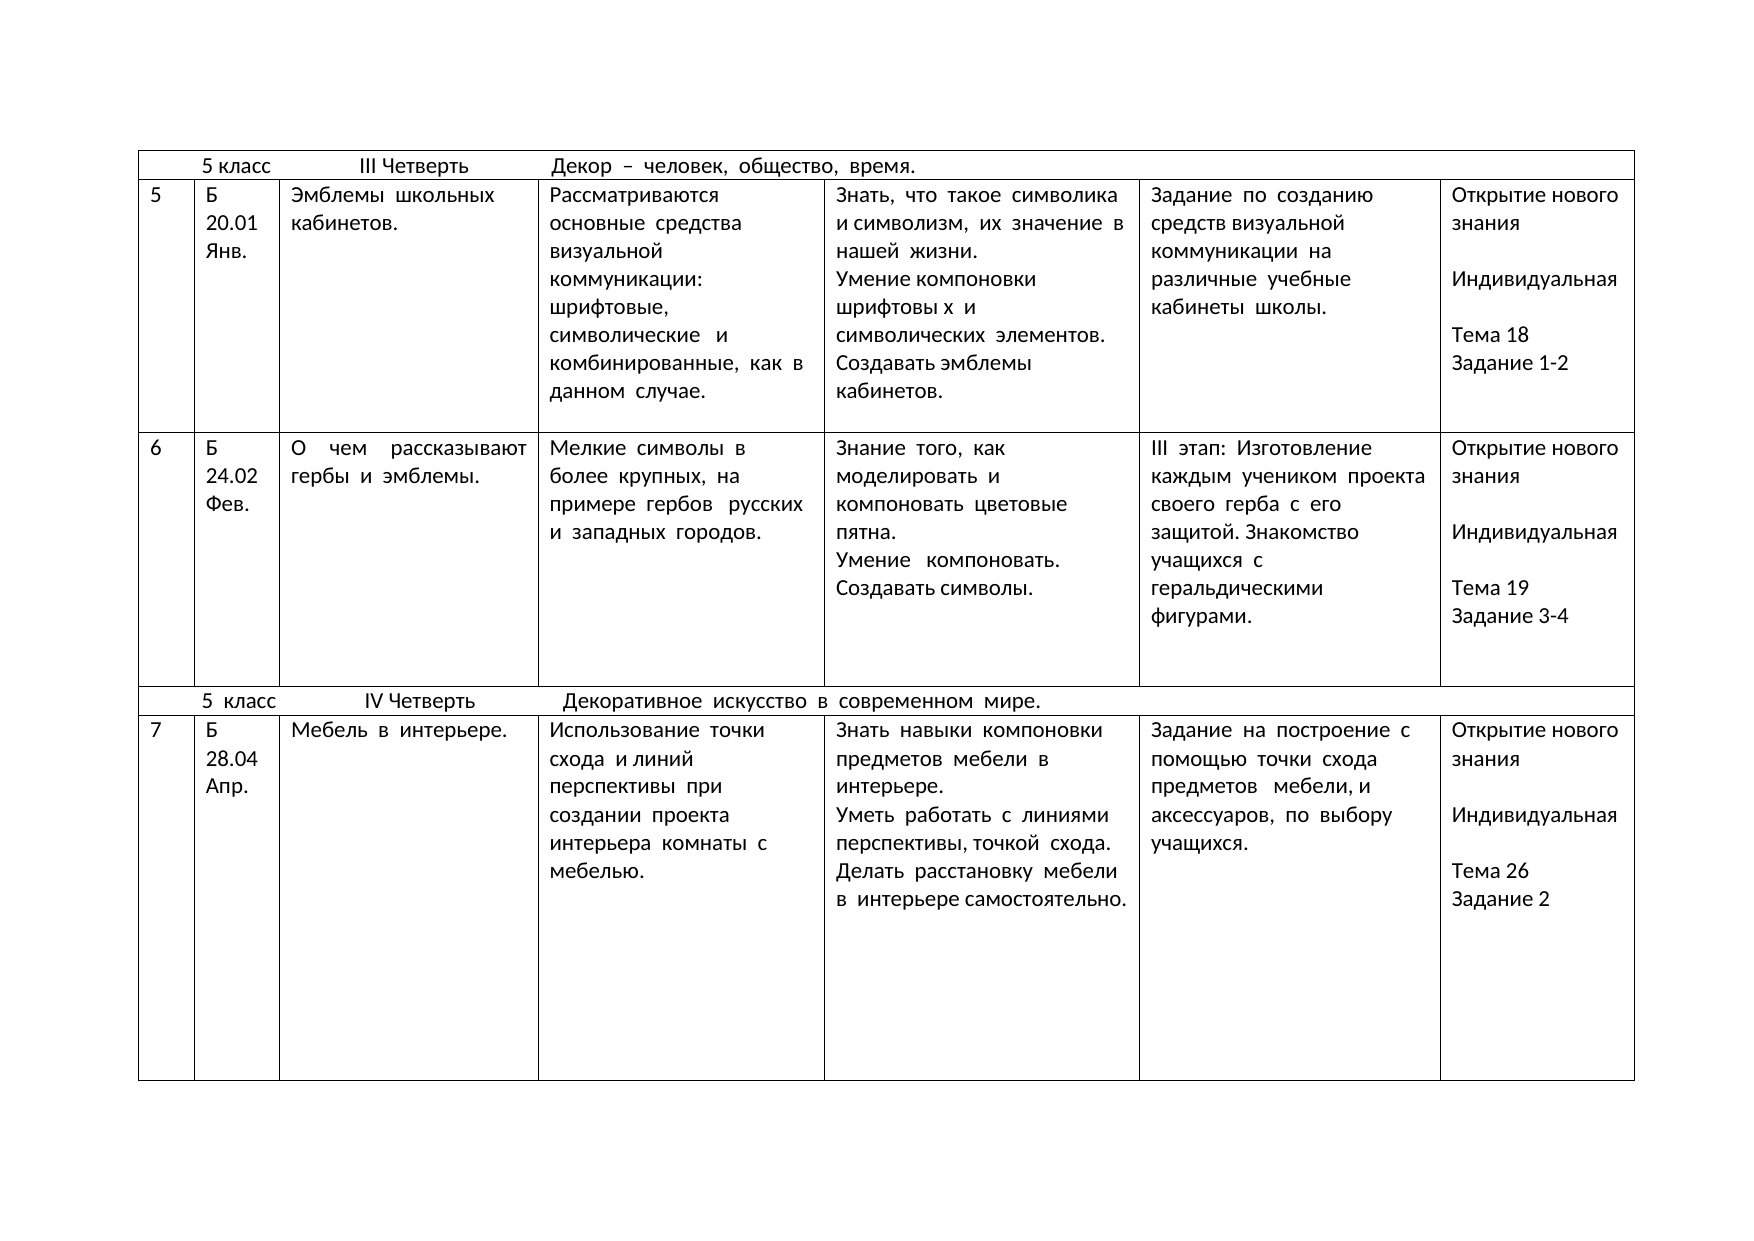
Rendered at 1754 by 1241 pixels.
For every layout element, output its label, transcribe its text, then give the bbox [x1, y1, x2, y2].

table_cell Мебель в интерьере. [280, 716, 538, 1080]
table_cell Задание на построение с помощью точки схода предметов мебели, и аксессуаров, по выбору учащихся. [1140, 716, 1440, 1080]
table_cell Б 28.04 Апр. [195, 716, 279, 1080]
table_cell Открытие нового знания Индивидуальная Тема 18 Задание 1-2 [1441, 180, 1634, 432]
table_cell О чем рассказывают гербы и эмблемы. [280, 433, 538, 686]
table_cell 6 [139, 433, 194, 686]
table_cell Знание того, как моделировать и компоновать цветовые пятна. Умение компоновать. Создавать символы. [825, 433, 1139, 686]
table_cell III этап: Изготовление каждым учеником проекта своего герба с его защитой. Знакомство учащихся с геральдическими фигурами. [1140, 433, 1440, 686]
table_cell Мелкие символы в более крупных, на примере гербов русских и западных городов. [539, 433, 824, 686]
table_cell Открытие нового знания Индивидуальная Тема 26 Задание 2 [1441, 716, 1634, 1080]
table_cell Открытие нового знания Индивидуальная Тема 19 Задание 3-4 [1441, 433, 1634, 686]
table_cell Использование точки схода и линий перспективы при создании проекта интерьера комнаты с мебелью. [539, 716, 824, 1080]
table_cell 5 [139, 180, 194, 432]
table_cell Задание по созданию средств визуальной коммуникации на различные учебные кабинеты школы. [1140, 180, 1440, 432]
table_cell Б 20.01 Янв. [195, 180, 279, 432]
table_cell Рассматриваются основные средства визуальной коммуникации: шрифтовые, символические и комбинированные, как в данном случае. [539, 180, 824, 432]
table_cell Б 24.02 Фев. [195, 433, 279, 686]
table_cell Знать навыки компоновки предметов мебели в интерьере. Уметь работать с линиями перспективы, точкой схода. Делать расстановку мебели в интерьере самостоятельно. [825, 716, 1139, 1080]
table_cell 5 класс IV Четверть Декоративное искусство в современном мире. [139, 687, 1634, 714]
table_cell Знать, что такое символика и символизм, их значение в нашей жизни. Умение компоновки шрифтовы х и символических элементов. Создавать эмблемы кабинетов. [825, 180, 1139, 432]
table_cell 7 [139, 716, 194, 1080]
table_cell 5 класс III Четверть Декор – человек, общество, время. [139, 151, 1634, 179]
table_cell Эмблемы школьных кабинетов. [280, 180, 538, 432]
